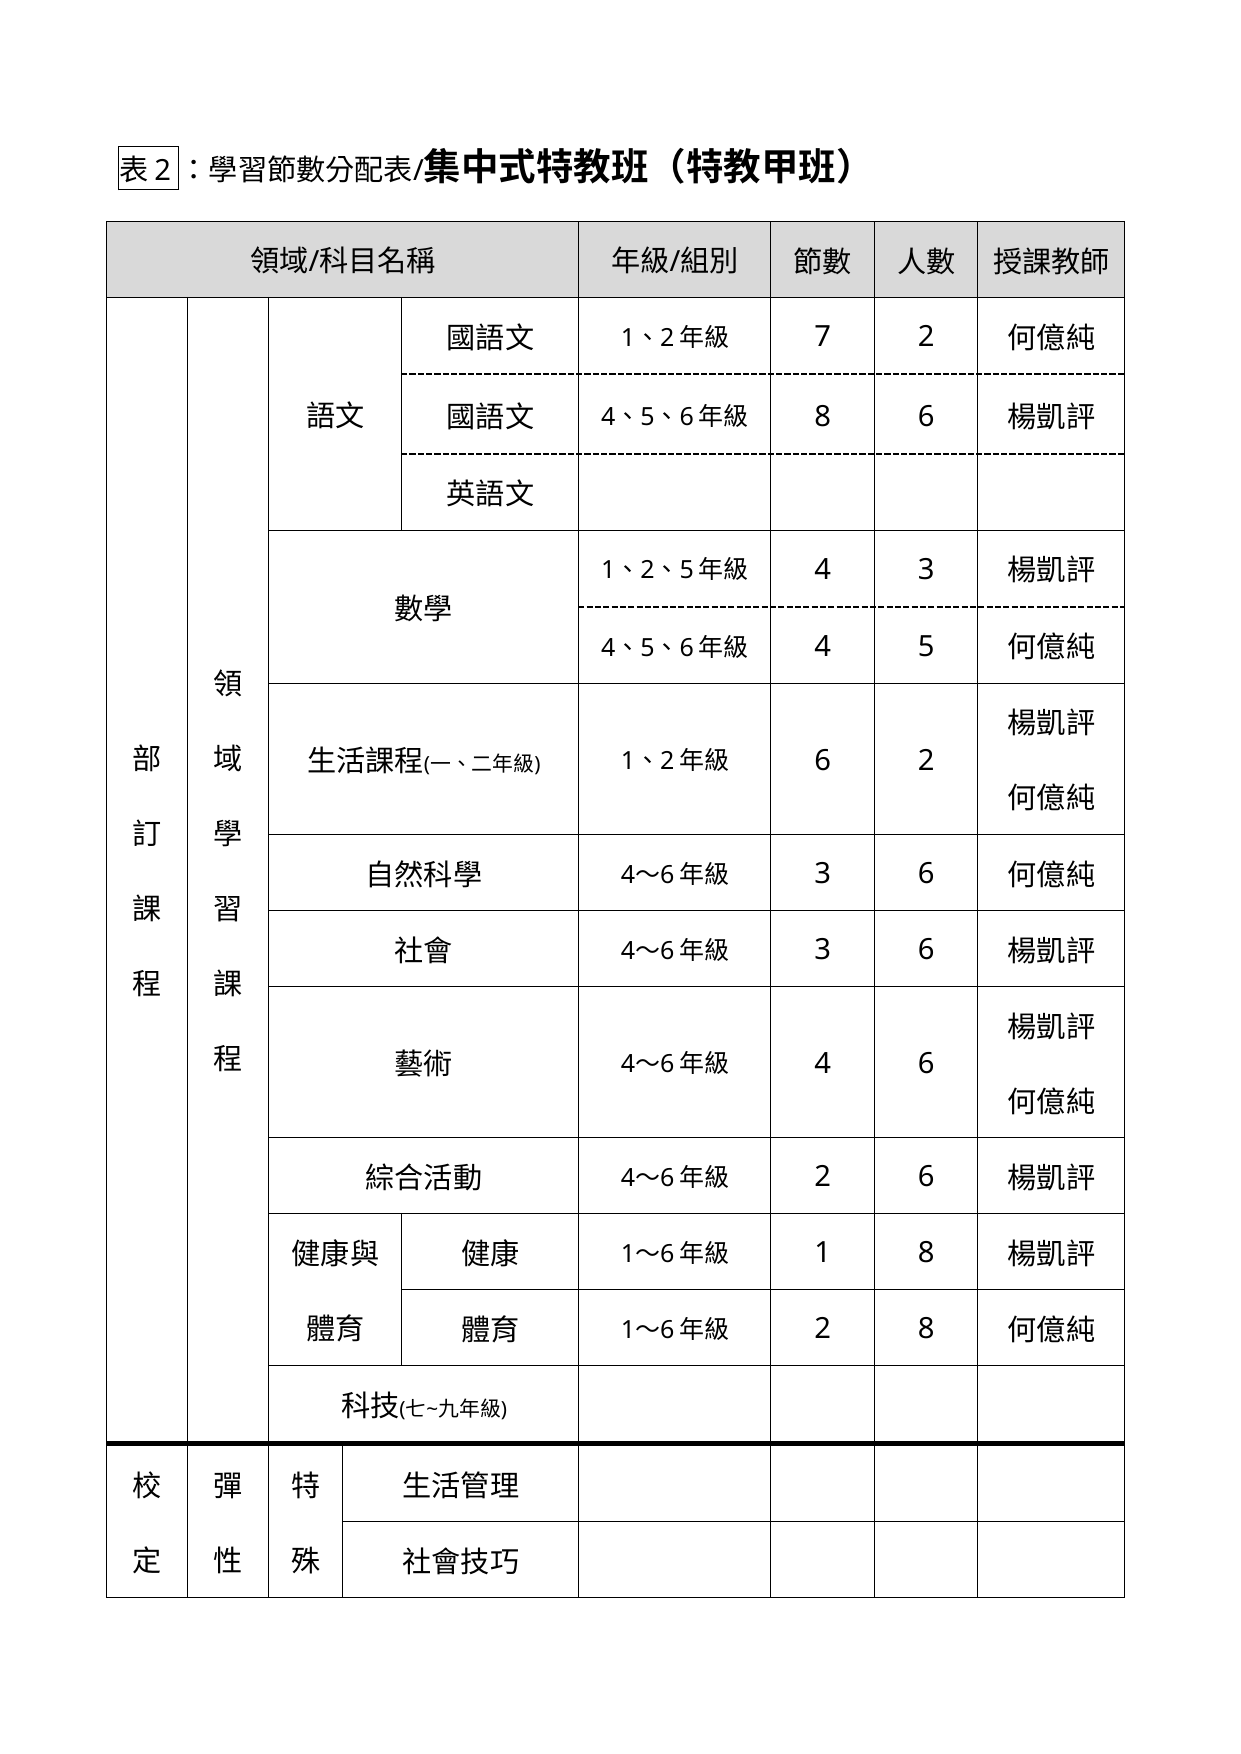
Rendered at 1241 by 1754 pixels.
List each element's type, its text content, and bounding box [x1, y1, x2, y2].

table_cell 4、5、6年級 [579, 606, 770, 683]
table_cell 3 [771, 911, 874, 986]
table_cell 健康與體育 [269, 1214, 401, 1365]
table_cell [579, 1522, 770, 1597]
table_cell [875, 1446, 977, 1521]
table_cell 楊凱評 何億純 [978, 684, 1124, 834]
table_cell 1〜6年級 [579, 1214, 770, 1289]
table_cell 5 [875, 606, 977, 683]
table_cell 自然科學 [269, 835, 578, 910]
table_cell [771, 453, 874, 529]
text 表2 ：學習節數分配表/集中式特教班（特教甲班） [118, 127, 1137, 202]
table_cell 社會 [269, 911, 578, 986]
table_cell 1、2、5年級 [579, 531, 770, 606]
table_cell [875, 1522, 977, 1597]
table_cell 數學 [269, 531, 578, 683]
table_cell 楊凱評 [978, 531, 1124, 606]
table_cell 國語文 [402, 373, 578, 452]
table_cell 1、2年級 [579, 298, 770, 373]
table_cell [579, 1446, 770, 1521]
table_cell 4、5、6年級 [579, 373, 770, 452]
table_cell 8 [875, 1290, 977, 1365]
table_cell 4 [771, 606, 874, 683]
table_header 年級/組別 [579, 222, 770, 297]
table_cell [978, 1446, 1124, 1521]
table_cell 4〜6年級 [579, 987, 770, 1137]
table_header 授課教師 [978, 222, 1124, 297]
table_cell 6 [875, 1138, 977, 1213]
table_cell 2 [875, 298, 977, 373]
table_cell 國語文 [402, 298, 578, 373]
table_cell 何億純 [978, 606, 1124, 683]
table_cell 8 [875, 1214, 977, 1289]
table_cell 2 [875, 684, 977, 834]
table_cell 楊凱評 何億純 [978, 987, 1124, 1137]
table_cell [579, 453, 770, 529]
table_cell 4〜6年級 [579, 835, 770, 910]
table_cell [875, 1366, 977, 1441]
table_cell [875, 453, 977, 529]
table_cell 6 [875, 835, 977, 910]
table_cell 6 [875, 373, 977, 452]
table_cell [579, 1366, 770, 1441]
table_cell 7 [771, 298, 874, 373]
table_cell 8 [771, 373, 874, 452]
table_cell [771, 1446, 874, 1521]
table_cell 4〜6年級 [579, 1138, 770, 1213]
table_cell 6 [771, 684, 874, 834]
table_cell 4〜6年級 [579, 911, 770, 986]
table_cell 健康 [402, 1214, 578, 1289]
table_cell 特 殊 需 求 領 域 課 程 [269, 1446, 342, 1597]
table_cell 4 [771, 987, 874, 1137]
table_cell 生活管理 [343, 1446, 578, 1521]
table_cell 校 定 課 程 [107, 1446, 187, 1597]
table_cell [978, 453, 1124, 529]
table_cell 3 [875, 531, 977, 606]
table_cell 社會技巧 [343, 1522, 578, 1597]
table_cell 部 訂 課 程 [107, 298, 187, 1441]
table_cell 3 [771, 835, 874, 910]
table_header 人數 [875, 222, 977, 297]
table_cell 藝術 [269, 987, 578, 1137]
table_cell 體育 [402, 1290, 578, 1365]
table_cell 科技(七~九年級) [269, 1366, 578, 1441]
table_cell 1、2年級 [579, 684, 770, 834]
table_cell 6 [875, 911, 977, 986]
table_cell 何億純 [978, 835, 1124, 910]
table_cell 1〜6年級 [579, 1290, 770, 1365]
table_cell 彈 性 學 習 課 程 [188, 1446, 268, 1597]
table_cell 綜合活動 [269, 1138, 578, 1213]
table_cell 楊凱評 [978, 1214, 1124, 1289]
table_cell 領 域 學 習 課 程 [188, 298, 268, 1441]
table_cell 1 [771, 1214, 874, 1289]
table_cell 何億純 [978, 298, 1124, 373]
table_cell [771, 1366, 874, 1441]
table_cell 2 [771, 1138, 874, 1213]
table_cell [978, 1522, 1124, 1597]
table_cell 語文 [269, 298, 401, 529]
table_cell 英語文 [402, 453, 578, 529]
table_cell 楊凱評 [978, 911, 1124, 986]
table_cell 楊凱評 [978, 1138, 1124, 1213]
table_cell 6 [875, 987, 977, 1137]
table_cell 何億純 [978, 1290, 1124, 1365]
table_cell [771, 1522, 874, 1597]
table_header 節數 [771, 222, 874, 297]
table_header 領域/科目名稱 [107, 222, 578, 297]
table_cell 楊凱評 [978, 373, 1124, 452]
table_cell 4 [771, 531, 874, 606]
table_cell [978, 1366, 1124, 1441]
table_cell 生活課程(一、二年級) [269, 684, 578, 834]
table_cell 2 [771, 1290, 874, 1365]
